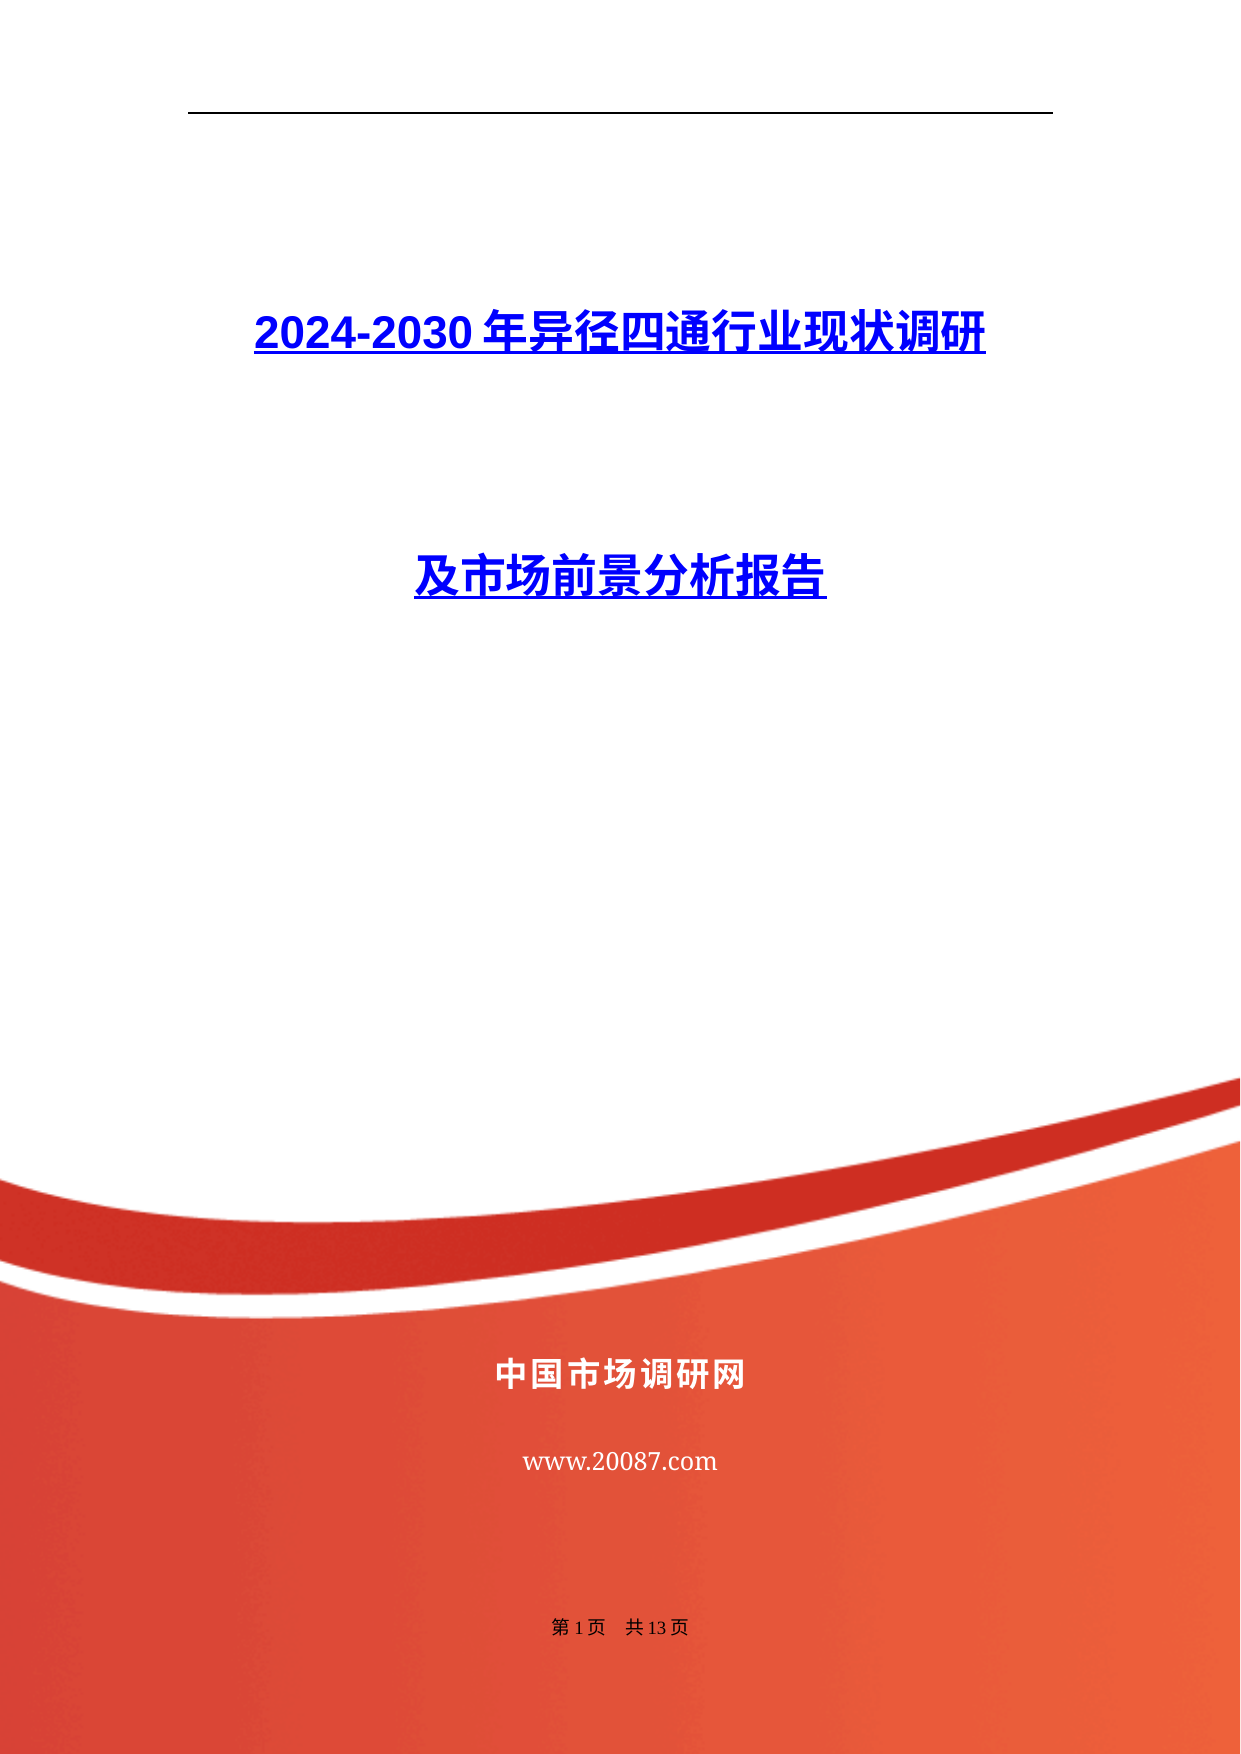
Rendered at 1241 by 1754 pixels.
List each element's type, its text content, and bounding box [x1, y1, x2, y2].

subtitle 中国市场调研网 [187, 1339, 1053, 1404]
table_header 2024-2030年异径四通行业现状调研及市场前景分析报告 [188, 207, 1053, 773]
text www.20087.com [187, 1428, 1053, 1493]
picture [0, 1006, 1241, 1754]
